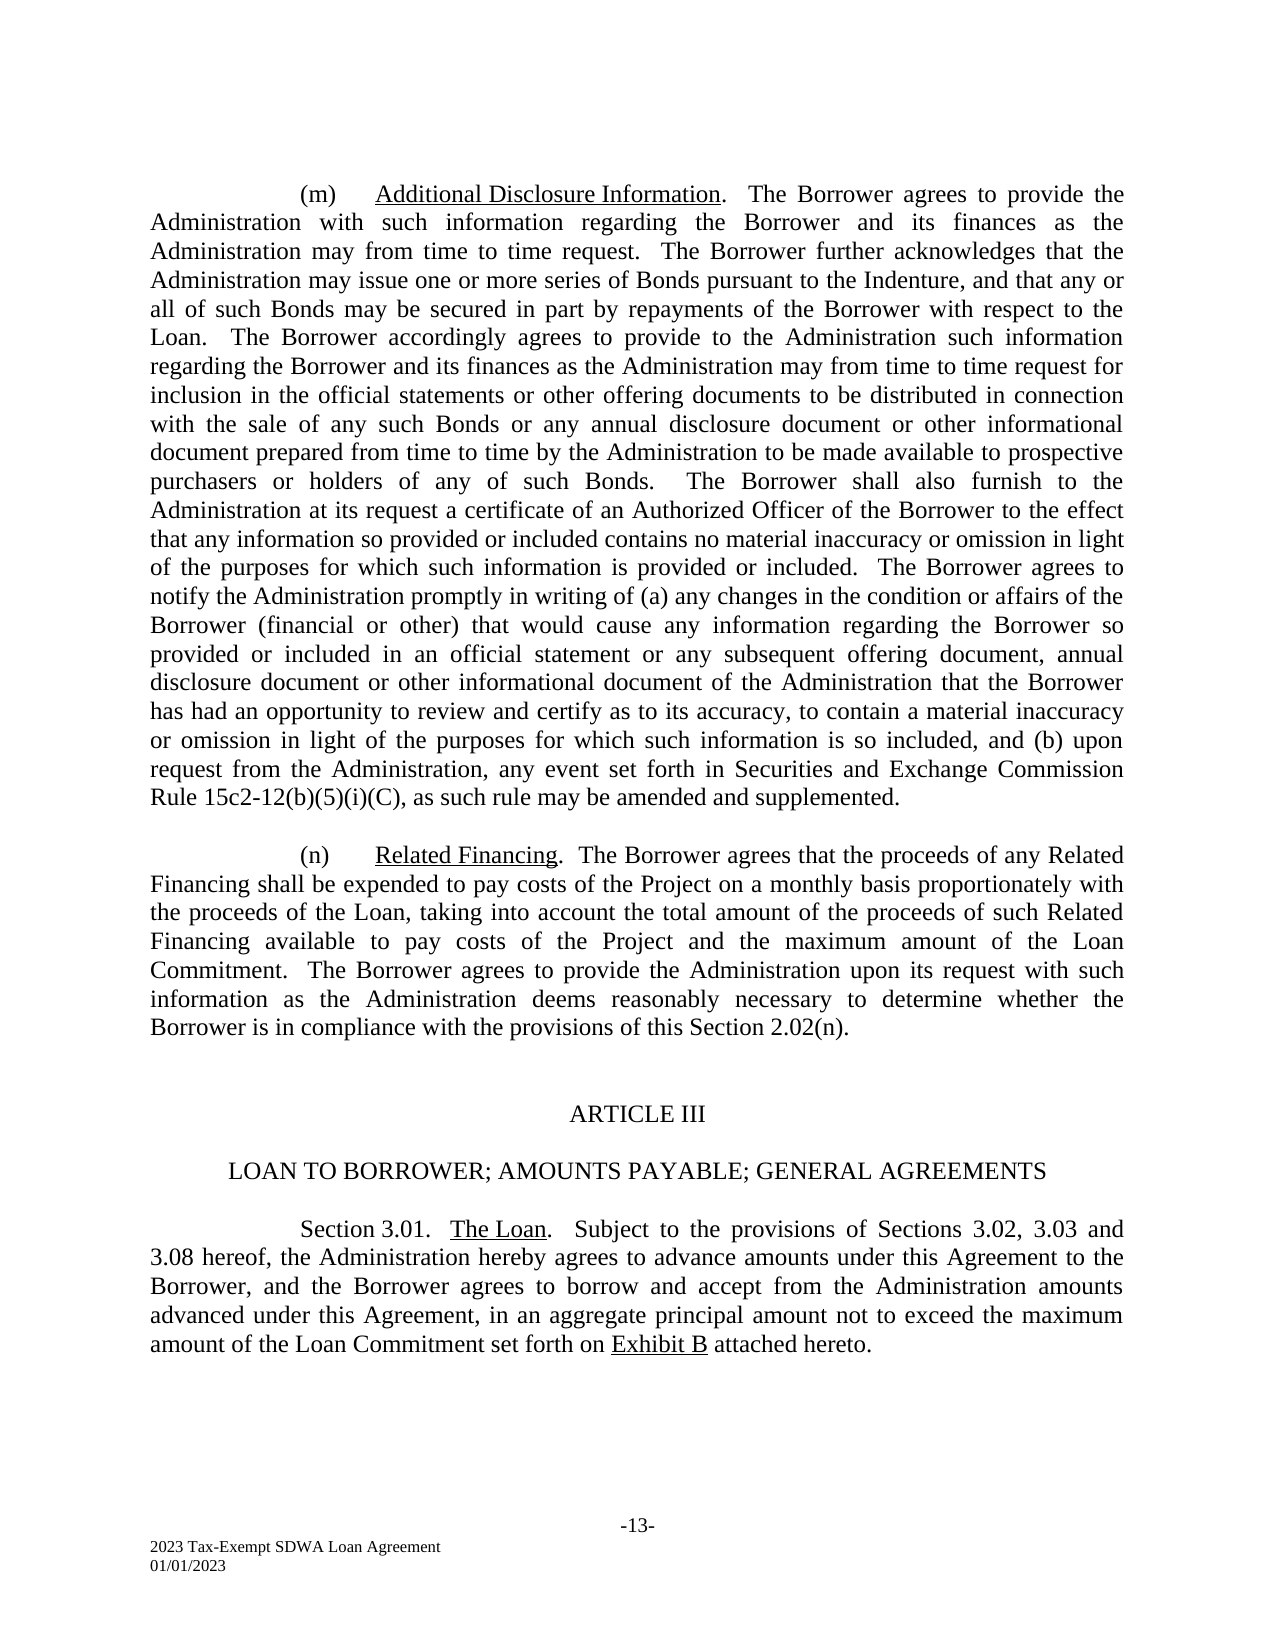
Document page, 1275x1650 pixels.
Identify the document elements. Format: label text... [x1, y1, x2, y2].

text LOAN TO BORROWER; AMOUNTS PAYABLE; GENERAL AGREEMENTS [150, 1156, 1125, 1185]
text (n) Related Financing. The Borrower agrees that the proceeds of any Related Financing shall be expended to pay costs of the Project on a monthly basis proportionately with the proceeds of the Loan, taking into account the total amount of the proceeds of such Related Financing available to pay costs of the Project and the maximum amount of the Loan Commitment. The Borrower agrees to provide the Administration upon its request with such information as the Administration deems reasonably necessary to determine whether the Borrower is in compliance with the provisions of this Section 2.02(n). [150, 840, 1125, 1041]
text (m) Additional Disclosure Information. The Borrower agrees to provide the Administration with such information regarding the Borrower and its finances as the Administration may from time to time request. The Borrower further acknowledges that the Administration may issue one or more series of Bonds pursuant to the Indenture, and that any or all of such Bonds may be secured in part by repayments of the Borrower with respect to the Loan. The Borrower accordingly agrees to provide to the Administration such information regarding the Borrower and its finances as the Administration may from time to time request for inclusion in the official statements or other offering documents to be distributed in connection with the sale of any such Bonds or any annual disclosure document or other informational document prepared from time to time by the Administration to be made available to prospective purchasers or holders of any of such Bonds. The Borrower shall also furnish to the Administration at its request a certificate of an Authorized Officer of the Borrower to the effect that any information so provided or included contains no material inaccuracy or omission in light of the purposes for which such information is provided or included. The Borrower agrees to notify the Administration promptly in writing of (a) any changes in the condition or affairs of the Borrower (financial or other) that would cause any information regarding the Borrower so provided or included in an official statement or any subsequent offering document, annual disclosure document or other informational document of the Administration that the Borrower has had an opportunity to review and certify as to its accuracy, to contain a material inaccuracy or omission in light of the purposes for which such information is so included, and (b) upon request from the Administration, any event set forth in Securities and Exchange Commission Rule 15c2-12(b)(5)(i)(C), as such rule may be amended and supplemented. [150, 179, 1125, 811]
text ARTICLE III [150, 1099, 1125, 1127]
text Section 3.01. The Loan. Subject to the provisions of Sections 3.02, 3.03 and 3.08 hereof, the Administration hereby agrees to advance amounts under this Agreement to the Borrower, and the Borrower agrees to borrow and accept from the Administration amounts advanced under this Agreement, in an aggregate principal amount not to exceed the maximum amount of the Loan Commitment set forth on Exhibit B attached hereto. [150, 1214, 1125, 1357]
